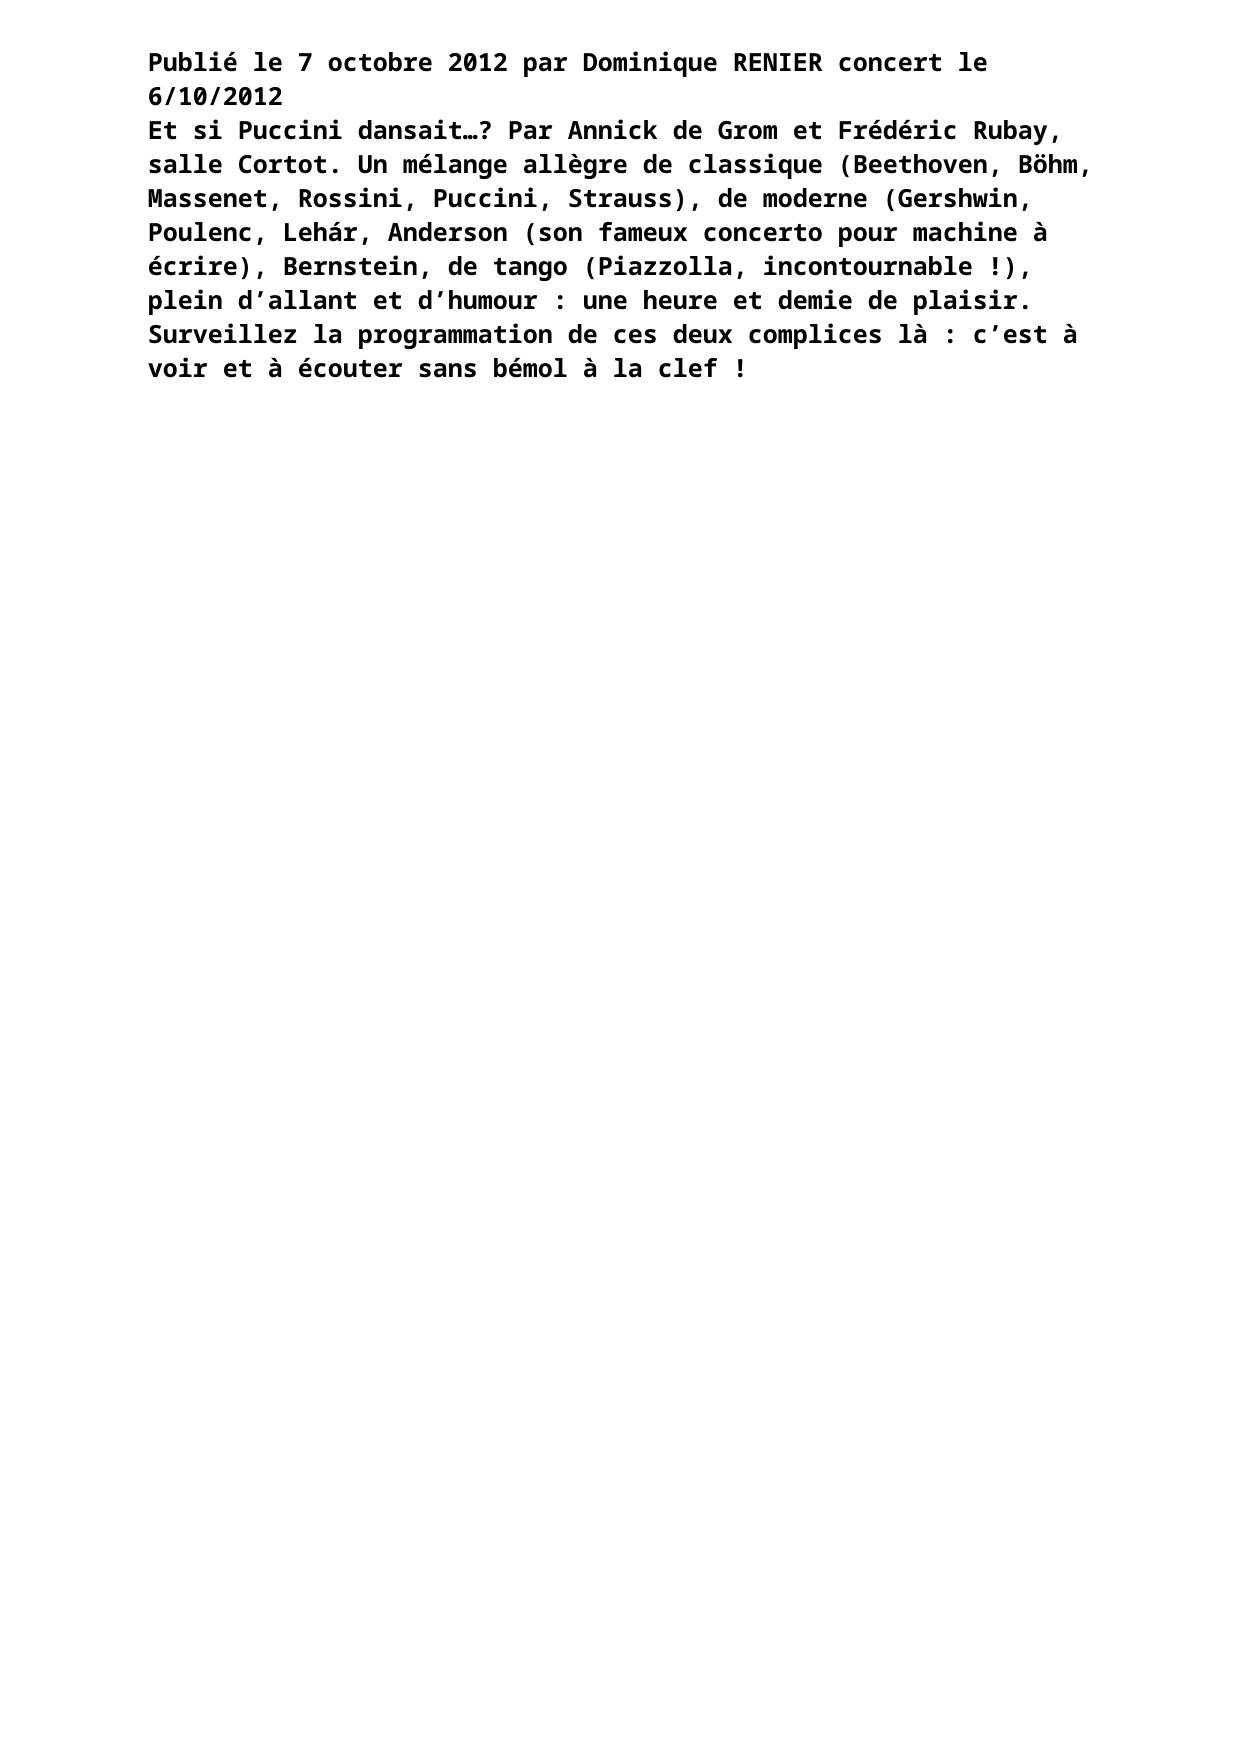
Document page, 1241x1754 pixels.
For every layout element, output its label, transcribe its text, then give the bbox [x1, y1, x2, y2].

text Publié le 7 octobre 2012 par Dominique RENIER concert le 6/10/2012 [148, 44, 1093, 112]
text Et si Puccini dansait…? Par Annick de Grom et Frédéric Rubay, salle Cortot. Un mélange allègre de classique (Beethoven, Böhm, Massenet, Rossini, Puccini, Strauss), de moderne (Gershwin, Poulenc, Lehár, Anderson (son fameux concerto pour machine à écrire), Bernstein, de tango (Piazzolla, incontournable !), plein d’allant et d’humour : une heure et demie de plaisir. Surveillez la programmation de ces deux complices là : c’est à voir et à écouter sans bémol à la clef ! [148, 112, 1093, 385]
